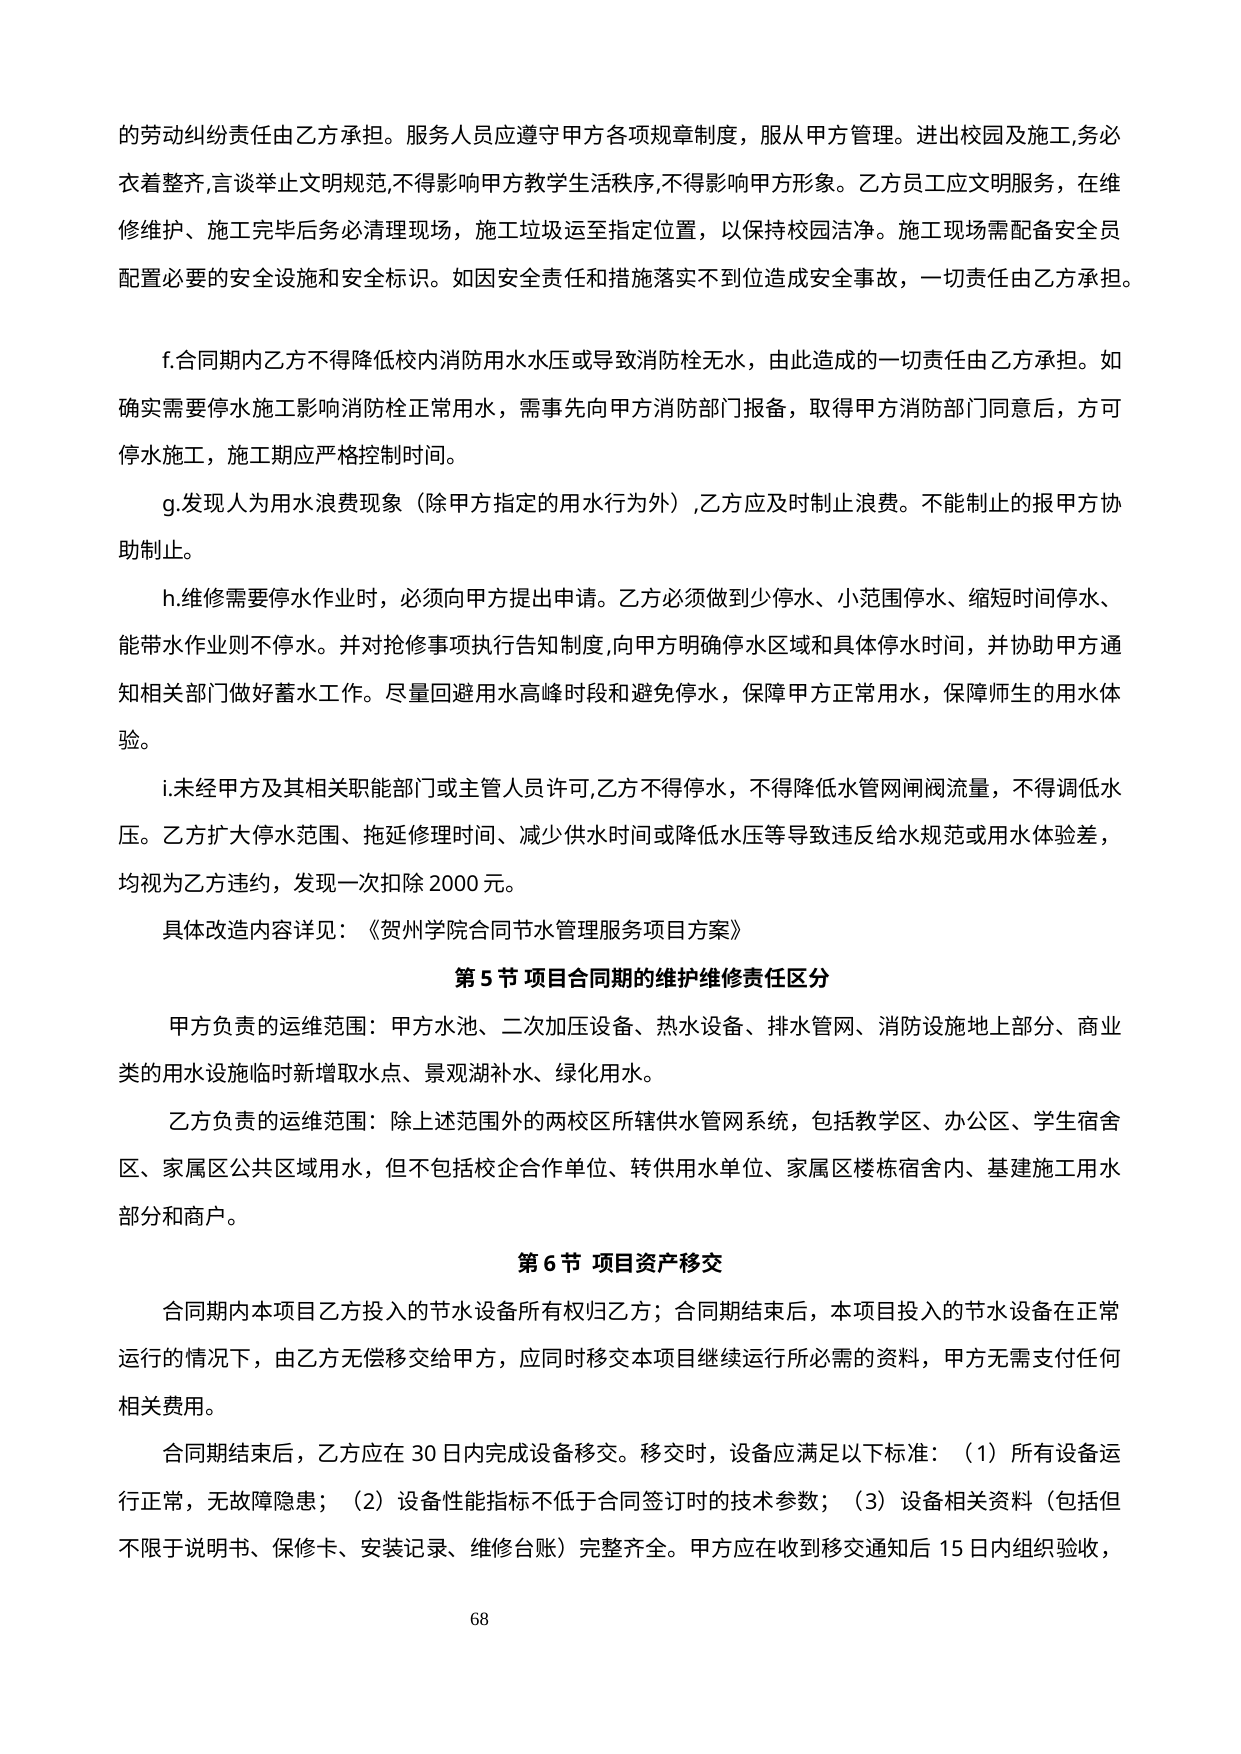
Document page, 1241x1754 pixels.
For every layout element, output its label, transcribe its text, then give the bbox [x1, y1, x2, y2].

text 甲方负责的运维范围：甲方水池、二次加压设备、热水设备、排水管网、消防设施地上部分、商业类的用水设施临时新增取水点、景观湖补水、绿化用水。 [118, 1009, 1122, 1088]
text 合同期内本项目乙方投入的节水设备所有权归乙方；合同期结束后，本项目投入的节水设备在正常运行的情况下，由乙方无偿移交给甲方，应同时移交本项目继续运行所必需的资料，甲方无需支付任何相关费用。 [118, 1294, 1122, 1420]
text i.未经甲方及其相关职能部门或主管人员许可,乙方不得停水，不得降低水管网闸阀流量，不得调低水压。乙方扩大停水范围、拖延修理时间、减少供水时间或降低水压等导致违反给水规范或用水体验差，均视为乙方违约，发现一次扣除2000元。 [118, 771, 1122, 898]
text 乙方负责的运维范围：除上述范围外的两校区所辖供水管网系统，包括教学区、办公区、学生宿舍区、家属区公共区域用水，但不包括校企合作单位、转供用水单位、家属区楼栋宿舍内、基建施工用水部分和商户。 [118, 1104, 1122, 1230]
text h.维修需要停水作业时，必须向甲方提出申请。乙方必须做到少停水、小范围停水、缩短时间停水、能带水作业则不停水。并对抢修事项执行告知制度,向甲方明确停水区域和具体停水时间，并协助甲方通知相关部门做好蓄水工作。尽量回避用水高峰时段和避免停水，保障甲方正常用水，保障师生的用水体验。 [118, 581, 1122, 755]
text f.合同期内乙方不得降低校内消防用水水压或导致消防栓无水，由此造成的一切责任由乙方承担。如确实需要停水施工影响消防栓正常用水，需事先向甲方消防部门报备，取得甲方消防部门同意后，方可停水施工，施工期应严格控制时间。 [118, 343, 1122, 470]
text 第5节 项目合同期的维护维修责任区分 [118, 961, 1122, 993]
text 具体改造内容详见：《贺州学院合同节水管理服务项目方案》 [118, 913, 1122, 945]
text 第6节 项目资产移交 [118, 1246, 1122, 1278]
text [118, 1436, 1122, 1563]
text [118, 118, 1122, 330]
text g.发现人为用水浪费现象（除甲方指定的用水行为外）,乙方应及时制止浪费。不能制止的报甲方协助制止。 [118, 486, 1122, 565]
